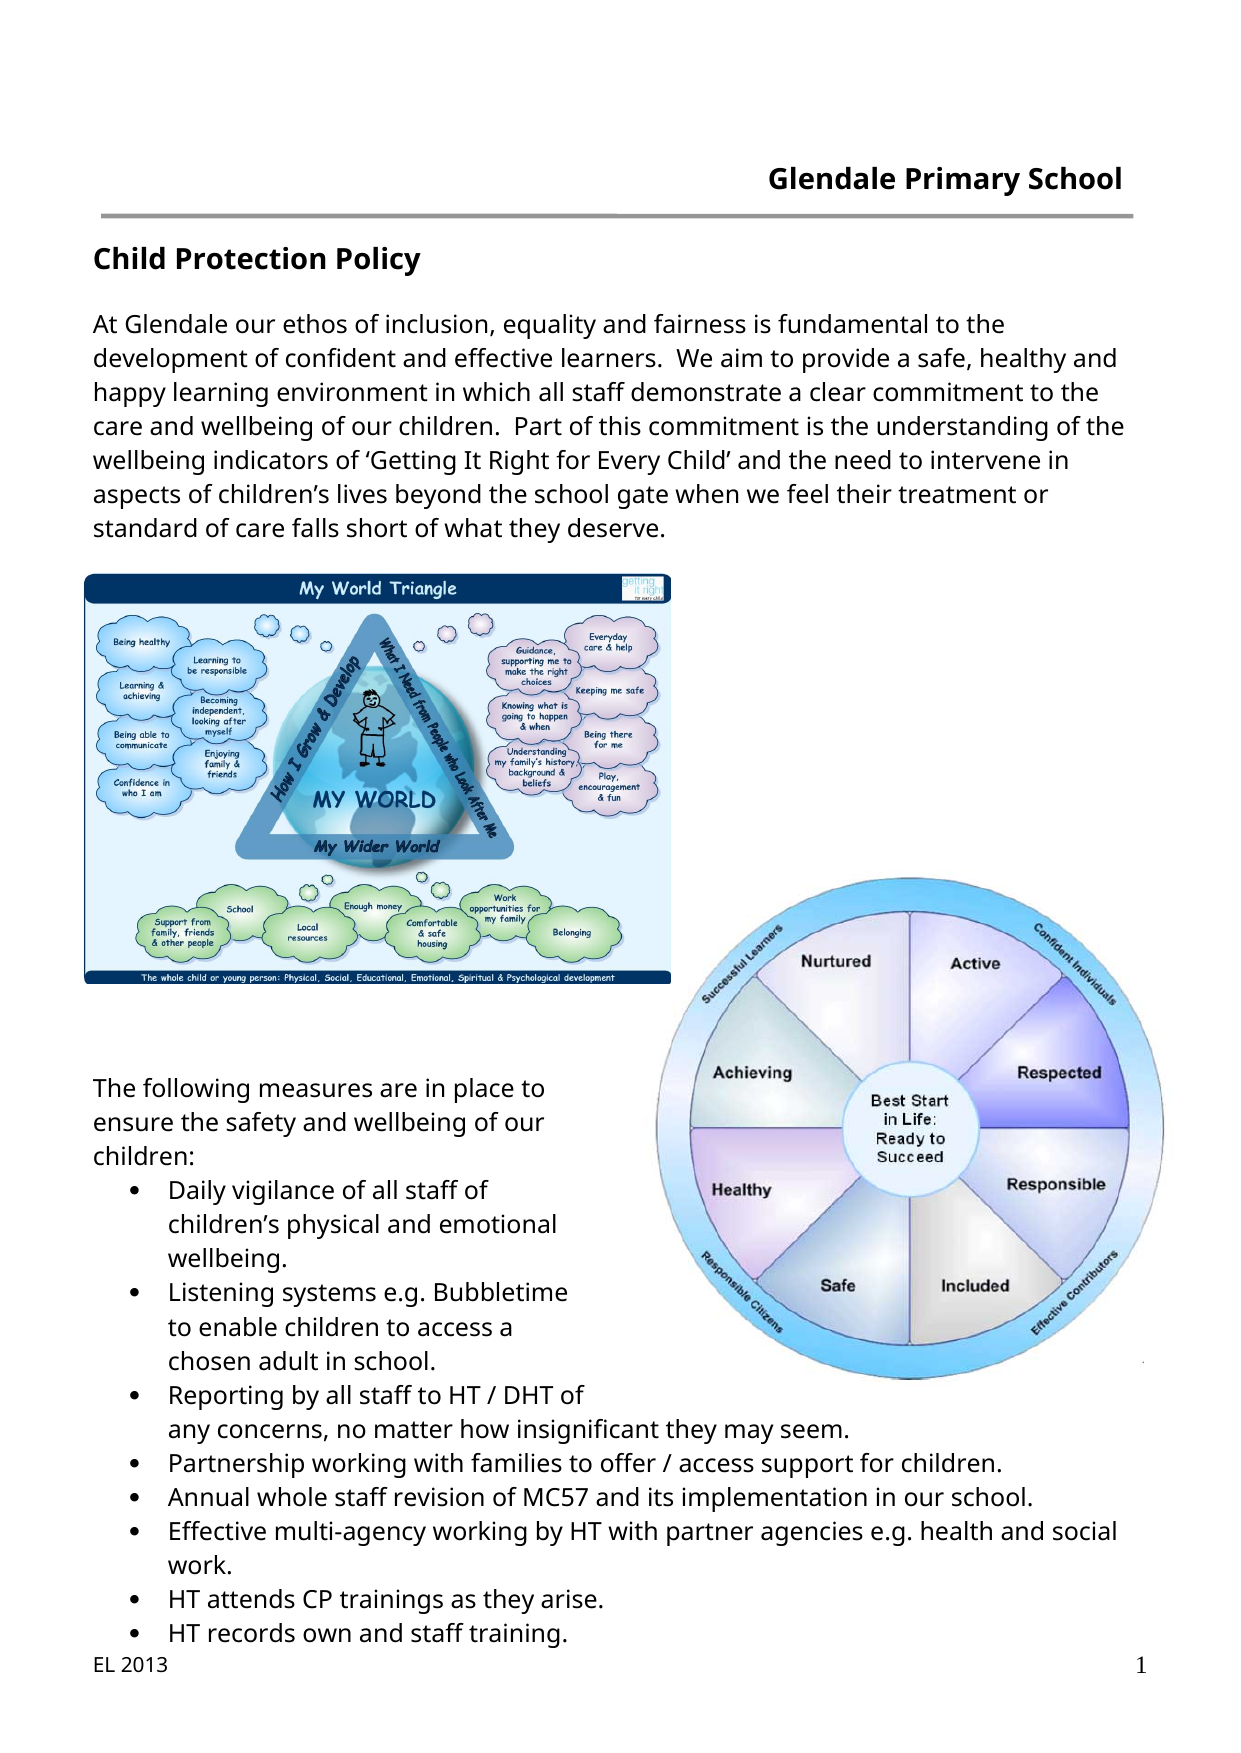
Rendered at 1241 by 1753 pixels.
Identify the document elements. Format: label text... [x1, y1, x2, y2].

list HT attends CP trainings as they arise. [130, 1582, 1147, 1616]
text Child Protection Policy [93, 238, 1147, 278]
picture [83, 573, 1205, 1387]
text At Glendale our ethos of inclusion, equality and fairness is fundamental to the development of confident and effective learners. We aim to provide a safe, healthy and happy learning environment in which all staff demonstrate a clear commitment to the care and wellbeing of our children. Part of this commitment is the understanding of the wellbeing indicators of ‘Getting It Right for Every Child’ and the need to intervene in aspects of children’s lives beyond the school gate when we feel their treatment or standard of care falls short of what they deserve. [93, 306, 1147, 545]
list Effective multi-agency working by HT with partner agencies e.g. health and social work. [130, 1513, 1147, 1582]
text The following measures are in place to ensure the safety and wellbeing of our children: [93, 1071, 614, 1173]
list Partnership working with families to offer / access support for children. [130, 1445, 1147, 1479]
list Reporting by all staff to HT / DHT of any concerns, no matter how insignificant they may seem. [130, 1377, 1147, 1445]
list Listening systems e.g. Bubbletime to enable children to access a chosen adult in school. [130, 1275, 614, 1377]
list HT records own and staff training. [130, 1616, 1147, 1650]
list Annual whole staff revision of MC57 and its implementation in our school. [130, 1479, 1147, 1513]
list Daily vigilance of all staff of children’s physical and emotional wellbeing. [130, 1173, 614, 1275]
